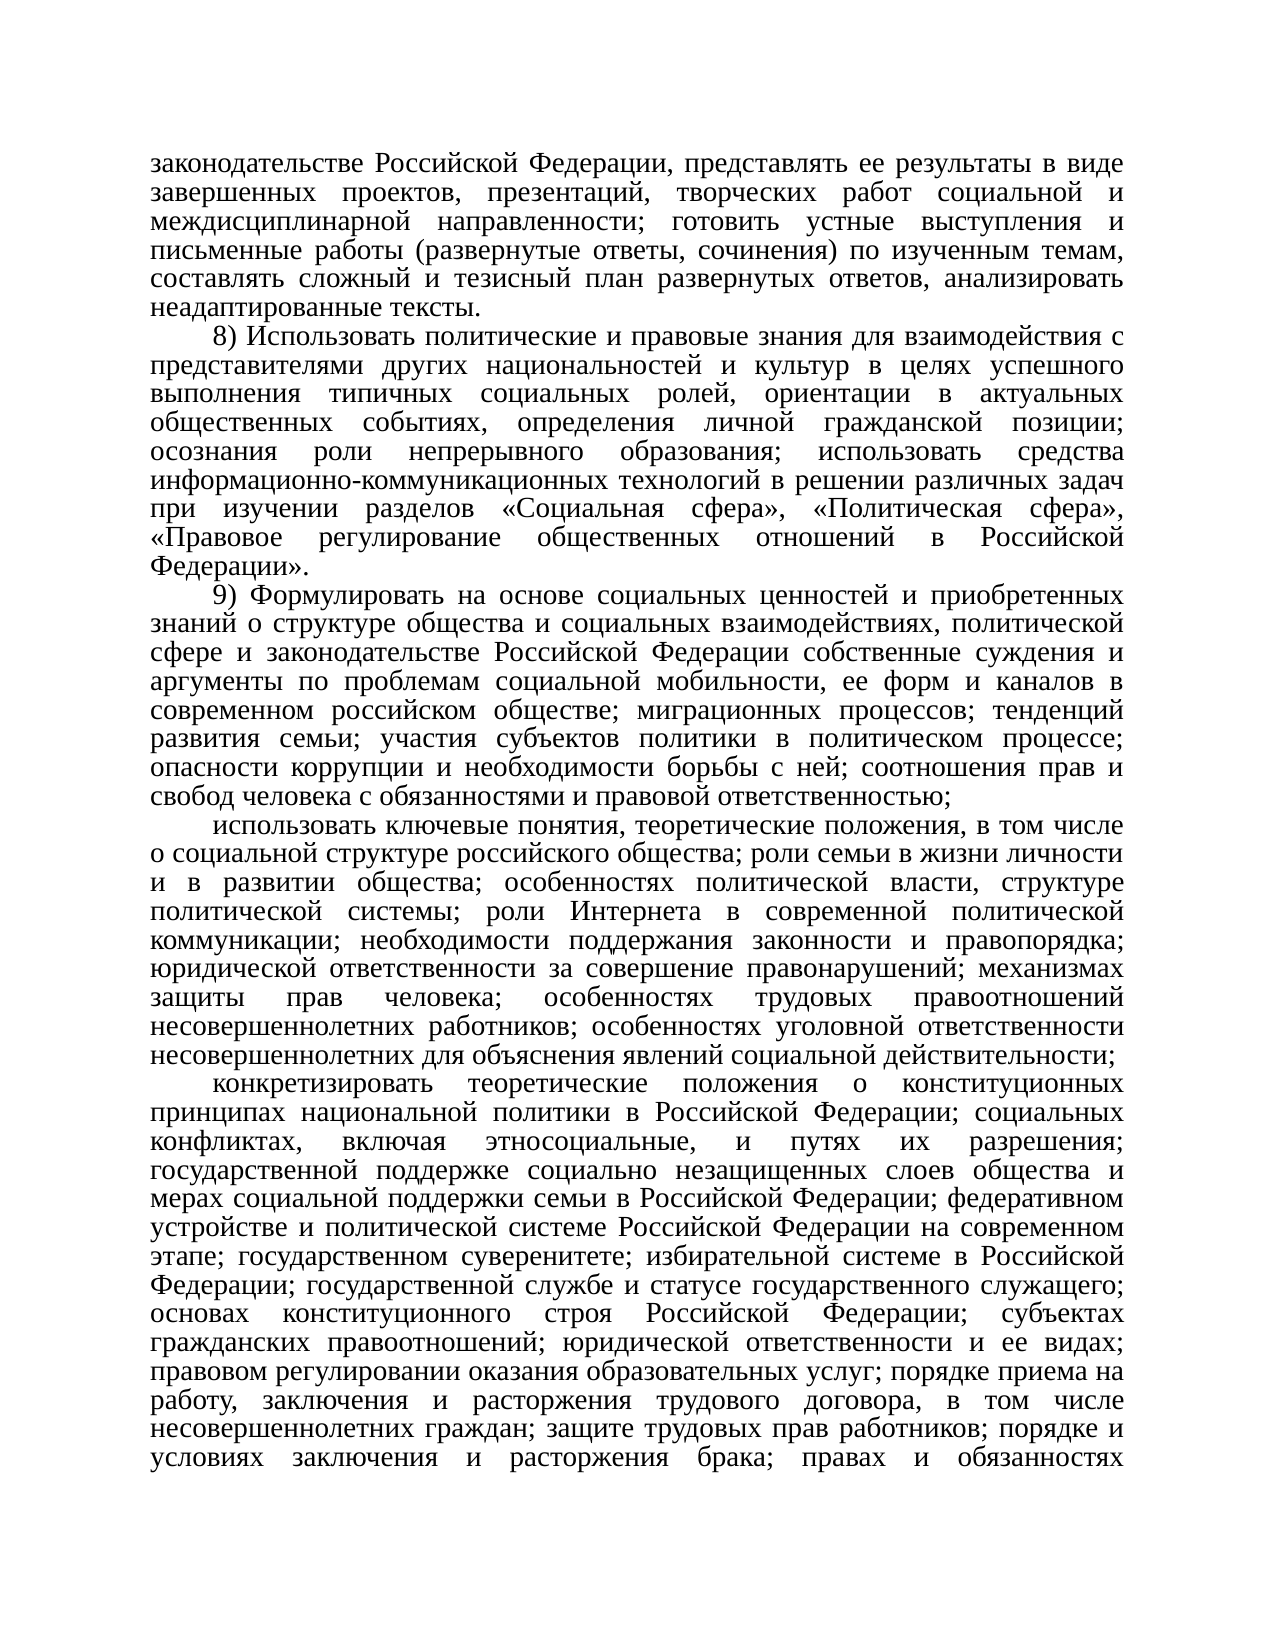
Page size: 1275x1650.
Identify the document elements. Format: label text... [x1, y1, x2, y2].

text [150, 150, 1125, 322]
text использовать ключевые понятия, теоретические положения, в том числе о социальной структуре российского общества; роли семьи в жизни личности и в развитии общества; особенностях политической власти, структуре политической системы; роли Интернета в современной политической коммуникации; необходимости поддержания законности и правопорядка; юридической ответственности за совершение правонарушений; механизмах защиты прав человека; особенностях трудовых правоотношений несовершеннолетних работников; особенностях уголовной ответственности несовершеннолетних для объяснения явлений социальной действительности; [150, 811, 1125, 1070]
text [150, 1070, 1125, 1472]
text 9) Формулировать на основе социальных ценностей и приобретенных знаний о структуре общества и социальных взаимодействиях, политической сфере и законодательстве Российской Федерации собственные суждения и аргументы по проблемам социальной мобильности, ее форм и каналов в современном российском обществе; миграционных процессов; тенденций развития семьи; участия субъектов политики в политическом процессе; опасности коррупции и необходимости борьбы с ней; соотношения прав и свобод человека с обязанностями и правовой ответственностью; [150, 581, 1125, 811]
text 8) Использовать политические и правовые знания для взаимодействия с представителями других национальностей и культур в целях успешного выполнения типичных социальных ролей, ориентации в актуальных общественных событиях, определения личной гражданской позиции; осознания роли непрерывного образования; использовать средства информационно-коммуникационных технологий в решении различных задач при изучении разделов «Социальная сфера», «Политическая сфера», «Правовое регулирование общественных отношений в Российской Федерации». [150, 322, 1125, 581]
